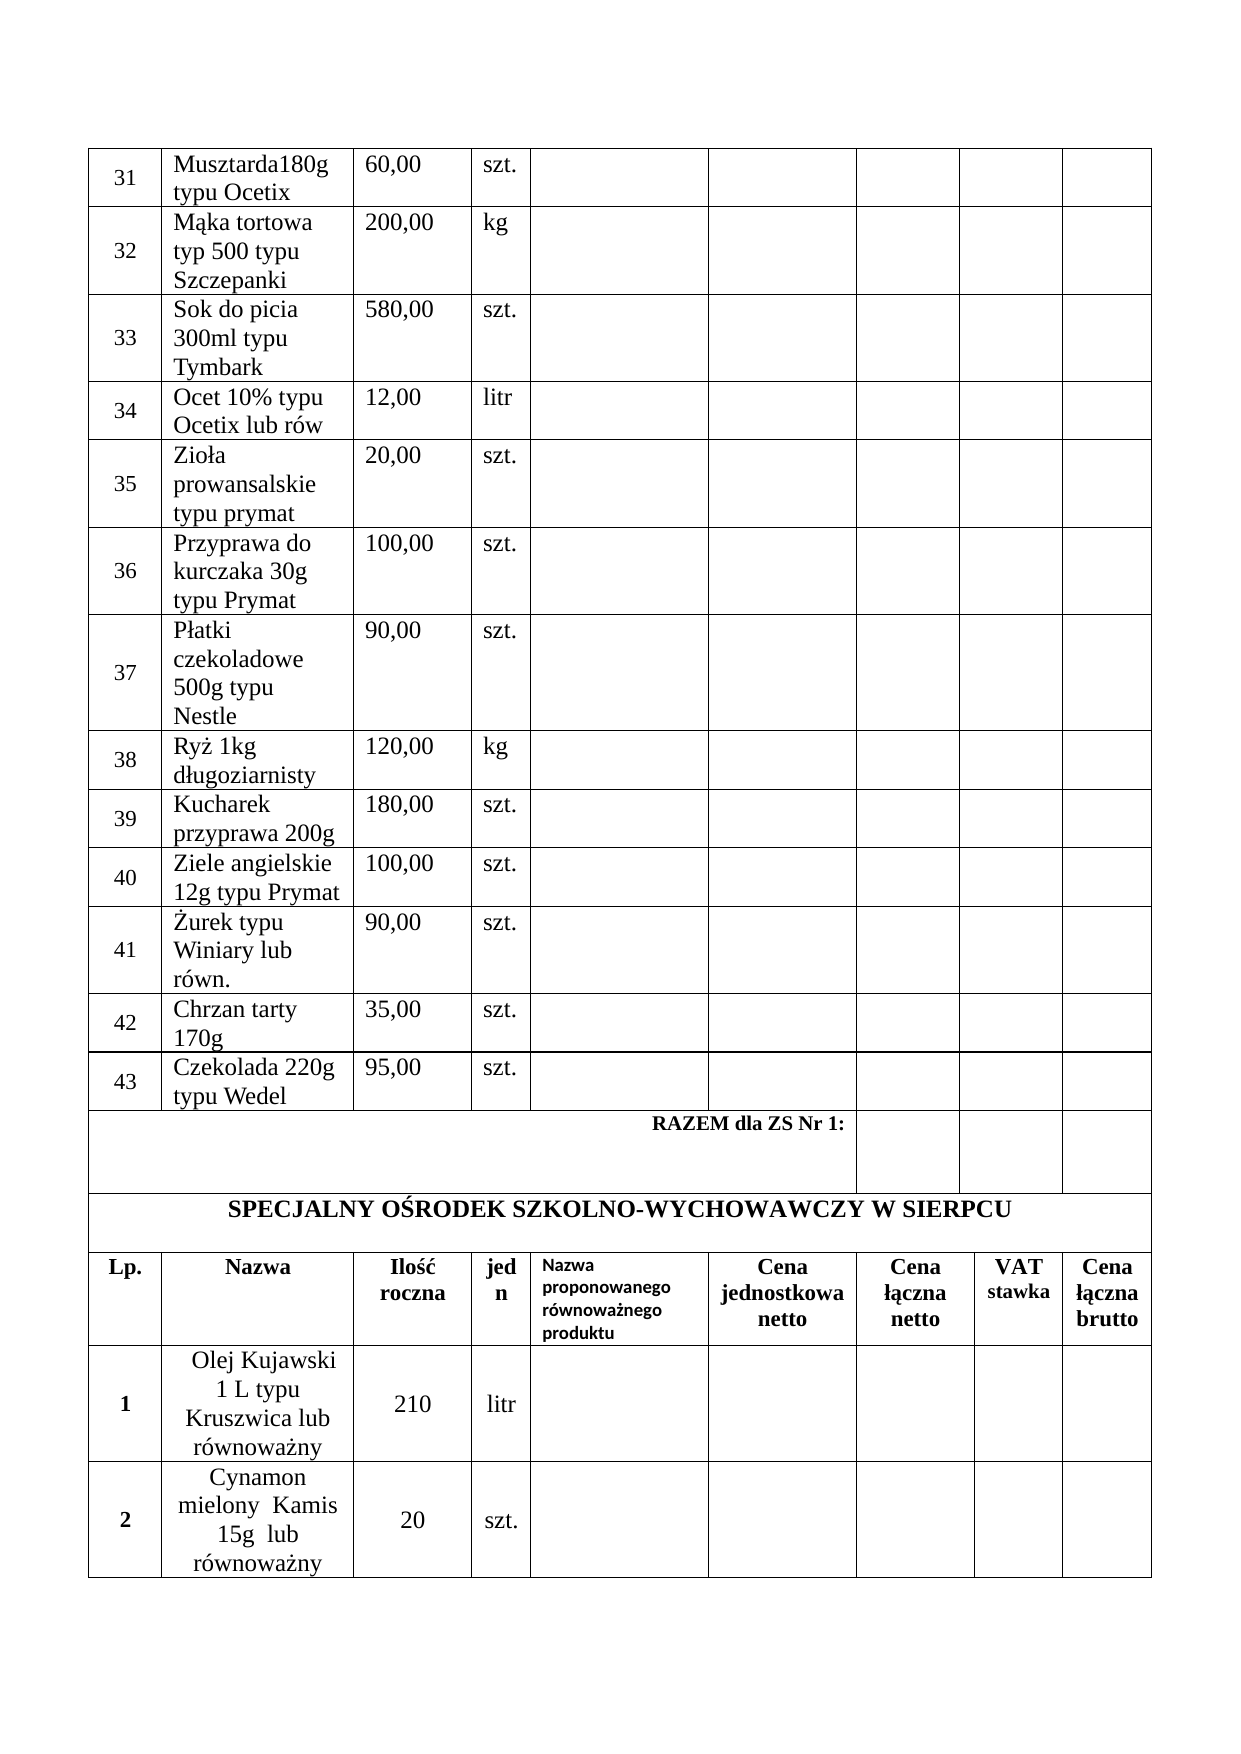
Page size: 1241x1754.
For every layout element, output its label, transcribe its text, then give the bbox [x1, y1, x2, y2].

table_cell [1063, 1462, 1151, 1577]
table_cell [857, 295, 959, 381]
table_cell [1063, 615, 1151, 730]
table_cell szt. [472, 615, 530, 730]
table_cell [1063, 790, 1151, 847]
table_cell Przyprawa do kurczaka 30g typu Prymat [162, 528, 353, 614]
table_cell 32 [89, 207, 161, 293]
table_cell [709, 1053, 856, 1110]
table_cell [975, 1462, 1062, 1577]
table_cell 39 [89, 790, 161, 847]
table_cell Cynamon mielony Kamis 15g lub równoważny [162, 1462, 353, 1577]
table_cell 38 [89, 731, 161, 788]
table_cell Ilość roczna [354, 1253, 471, 1344]
table_cell Kucharek przyprawa 200g [162, 790, 353, 847]
table_cell [531, 1462, 708, 1577]
table_cell [857, 907, 959, 993]
table_cell [857, 731, 959, 788]
table_cell 180,00 [354, 790, 471, 847]
table_cell [709, 907, 856, 993]
table_cell szt. [472, 994, 530, 1051]
table_cell [531, 731, 708, 788]
table_cell 100,00 [354, 848, 471, 906]
table_cell [960, 848, 1062, 906]
table_cell 2 [89, 1462, 161, 1577]
table_cell Ziele angielskie 12g typu Prymat [162, 848, 353, 906]
table_cell [857, 1111, 959, 1193]
table_cell [1063, 440, 1151, 527]
table_cell 210 [354, 1346, 471, 1461]
table_cell 90,00 [354, 907, 471, 993]
table_cell 20,00 [354, 440, 471, 527]
table_cell Nazwa proponowanego równoważnego produktu [531, 1253, 708, 1344]
table_cell szt. [472, 1462, 530, 1577]
table_cell szt. [472, 1053, 530, 1110]
table_cell szt. [472, 790, 530, 847]
table_cell Chrzan tarty 170g [162, 994, 353, 1051]
table_cell [1063, 528, 1151, 614]
table_cell 580,00 [354, 295, 471, 381]
table_cell [960, 1111, 1062, 1193]
table_cell [857, 382, 959, 439]
table_cell litr [472, 382, 530, 439]
table_cell Mąka tortowa typ 500 typu Szczepanki [162, 207, 353, 293]
table_cell [709, 528, 856, 614]
table_cell [709, 615, 856, 730]
table_cell szt. [472, 907, 530, 993]
table_cell [1063, 731, 1151, 788]
table_cell [531, 440, 708, 527]
table_cell [960, 149, 1062, 206]
table_cell Czekolada 220g typu Wedel [162, 1053, 353, 1110]
table_cell 33 [89, 295, 161, 381]
table_cell SPECJALNY OŚRODEK SZKOLNO-WYCHOWAWCZY W SIERPCU [89, 1194, 1151, 1252]
table_cell [1063, 1111, 1151, 1193]
table_cell [857, 207, 959, 293]
table_cell [1063, 382, 1151, 439]
table_cell [857, 440, 959, 527]
table_cell [857, 848, 959, 906]
table_cell Ryż 1kg długoziarnisty [162, 731, 353, 788]
table_cell Cena łączna brutto [1063, 1253, 1151, 1344]
table_cell kg [472, 731, 530, 788]
table_cell [857, 1462, 974, 1577]
table_cell [709, 149, 856, 206]
table_cell [857, 994, 959, 1051]
table_cell [709, 440, 856, 527]
table_cell [1063, 848, 1151, 906]
table_cell Ocet 10% typu Ocetix lub rów [162, 382, 353, 439]
table_cell [1063, 994, 1151, 1051]
table_cell [1063, 149, 1151, 206]
table_cell 20 [354, 1462, 471, 1577]
table_cell 43 [89, 1053, 161, 1110]
table_cell 1 [89, 1346, 161, 1461]
table_cell [960, 790, 1062, 847]
table_cell [709, 295, 856, 381]
table_cell Cena łączna netto [857, 1253, 974, 1344]
table_cell [1063, 1053, 1151, 1110]
table_cell 41 [89, 907, 161, 993]
table_cell szt. [472, 528, 530, 614]
table_cell [960, 994, 1062, 1051]
table_cell [531, 528, 708, 614]
table_cell [531, 907, 708, 993]
table_cell 35,00 [354, 994, 471, 1051]
table_cell [960, 1053, 1062, 1110]
table_cell [709, 848, 856, 906]
table_cell [709, 1462, 856, 1577]
table_cell [960, 907, 1062, 993]
table_cell [960, 207, 1062, 293]
table_cell Zioła prowansalskie typu prymat [162, 440, 353, 527]
table_cell [975, 1346, 1062, 1461]
table_cell [709, 994, 856, 1051]
table_cell [1063, 207, 1151, 293]
table_cell [531, 382, 708, 439]
table_cell [960, 382, 1062, 439]
table_cell [531, 1346, 708, 1461]
table_cell szt. [472, 149, 530, 206]
table_cell 60,00 [354, 149, 471, 206]
table_cell [531, 994, 708, 1051]
table_cell [960, 528, 1062, 614]
table_cell 37 [89, 615, 161, 730]
table_cell 12,00 [354, 382, 471, 439]
table_cell [531, 149, 708, 206]
table_cell [857, 1053, 959, 1110]
table_cell 40 [89, 848, 161, 906]
table_cell [960, 440, 1062, 527]
table_cell 200,00 [354, 207, 471, 293]
table_cell szt. [472, 440, 530, 527]
table_cell [531, 207, 708, 293]
table_cell [531, 615, 708, 730]
table_cell litr [472, 1346, 530, 1461]
table_cell [960, 615, 1062, 730]
table_cell 35 [89, 440, 161, 527]
table_cell Lp. [89, 1253, 161, 1344]
table_cell Żurek typu Winiary lub równ. [162, 907, 353, 993]
table_cell 34 [89, 382, 161, 439]
table_cell jedn [472, 1253, 530, 1344]
table_cell Musztarda180g typu Ocetix [162, 149, 353, 206]
table_cell [960, 295, 1062, 381]
table_cell RAZEM dla ZS Nr 1: [89, 1111, 856, 1193]
table_cell [857, 615, 959, 730]
table_cell [960, 731, 1062, 788]
table_cell [531, 295, 708, 381]
table_cell 100,00 [354, 528, 471, 614]
table_cell [709, 790, 856, 847]
table_cell [857, 149, 959, 206]
table_cell [531, 848, 708, 906]
table_cell 31 [89, 149, 161, 206]
table_cell kg [472, 207, 530, 293]
table_cell [709, 1346, 856, 1461]
table_cell 42 [89, 994, 161, 1051]
table_cell 120,00 [354, 731, 471, 788]
table_cell [709, 207, 856, 293]
table_cell szt. [472, 848, 530, 906]
table_cell [857, 1346, 974, 1461]
table_cell 95,00 [354, 1053, 471, 1110]
table_cell [857, 528, 959, 614]
table_cell 90,00 [354, 615, 471, 730]
table_cell [1063, 295, 1151, 381]
table_cell [531, 790, 708, 847]
table_cell VAT stawka [975, 1253, 1062, 1344]
table_cell 36 [89, 528, 161, 614]
table_cell [857, 790, 959, 847]
table_cell [709, 731, 856, 788]
table_cell [709, 382, 856, 439]
table_cell [1063, 907, 1151, 993]
table_cell Płatki czekoladowe 500g typu Nestle [162, 615, 353, 730]
table_cell [531, 1053, 708, 1110]
table_cell Sok do picia 300ml typu Tymbark [162, 295, 353, 381]
table_cell Cena jednostkowa netto [709, 1253, 856, 1344]
table_cell [1063, 1346, 1151, 1461]
table_cell szt. [472, 295, 530, 381]
table_cell Nazwa [162, 1253, 353, 1344]
table_cell Olej Kujawski 1 L typu Kruszwica lub równoważny [162, 1346, 353, 1461]
